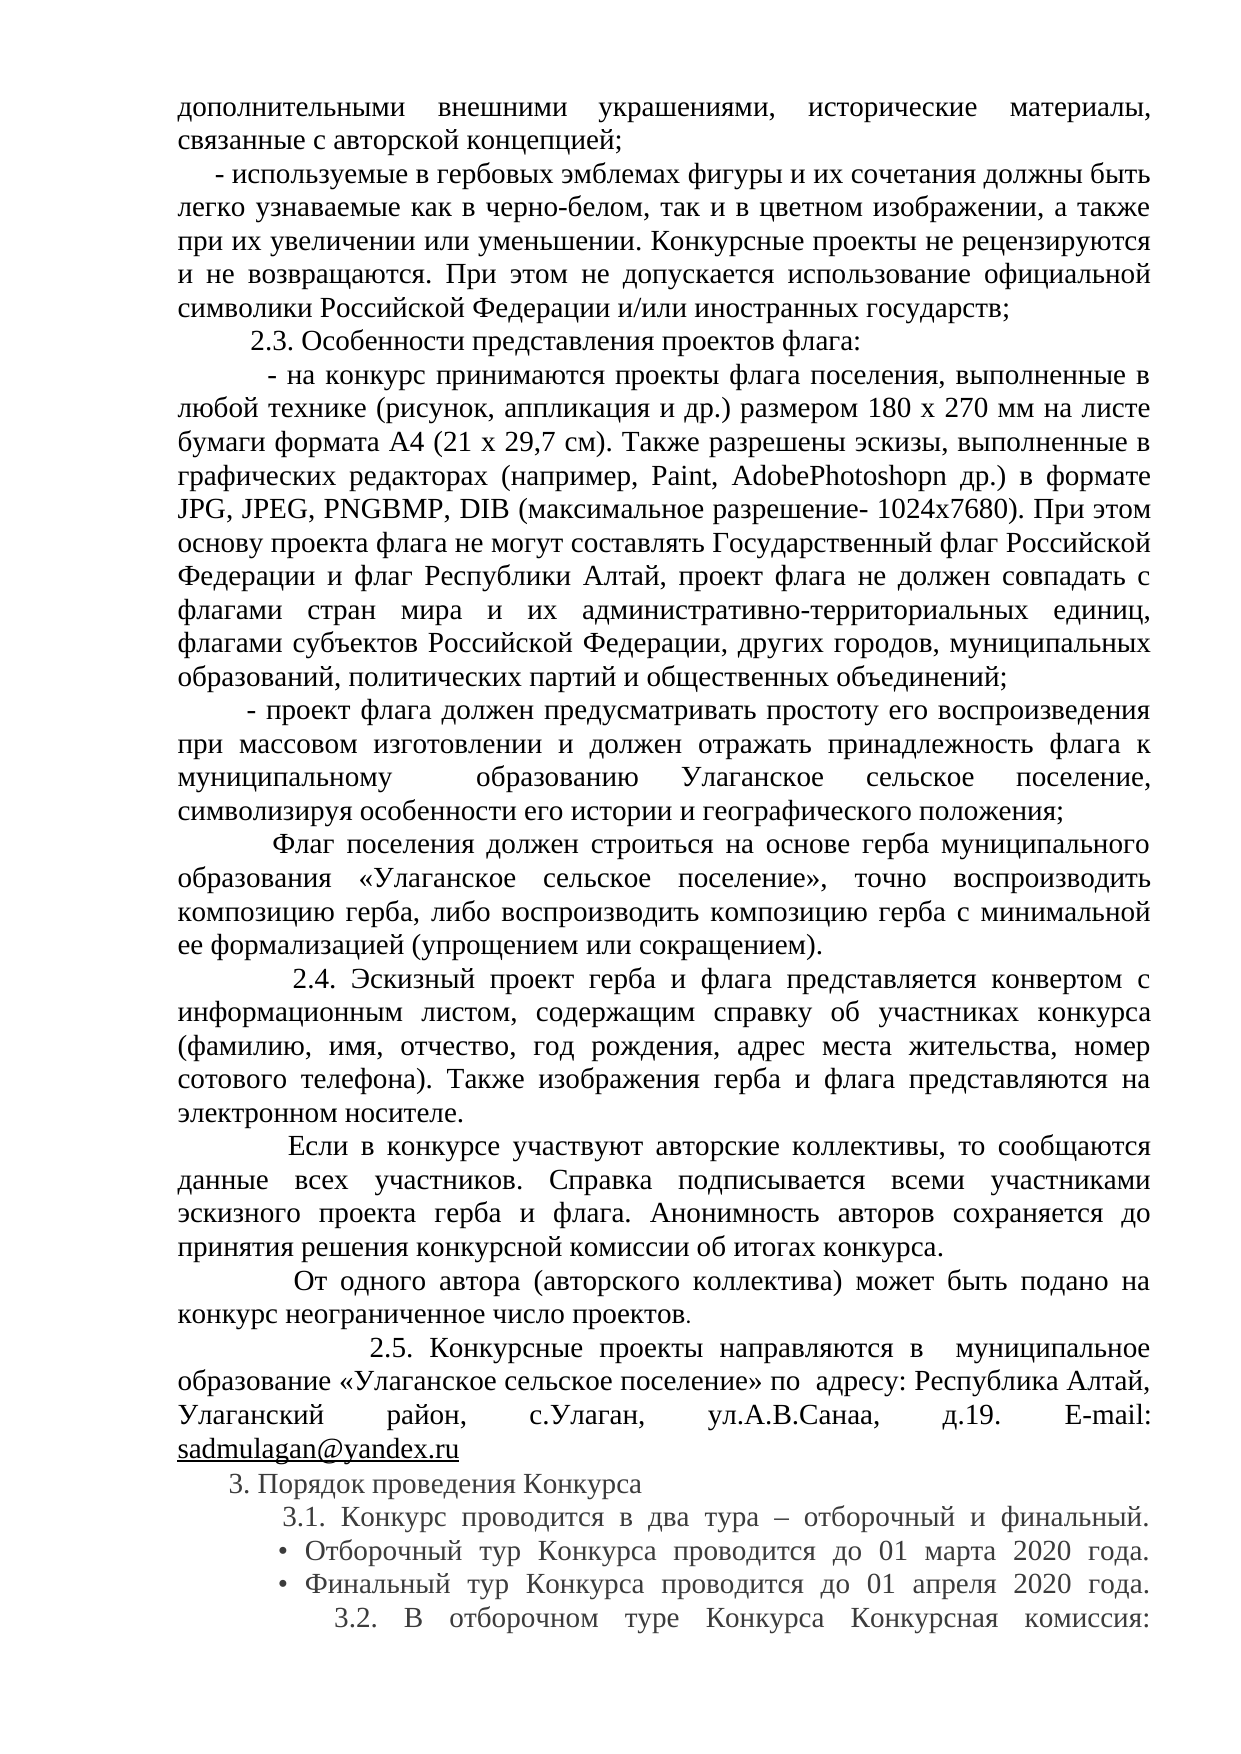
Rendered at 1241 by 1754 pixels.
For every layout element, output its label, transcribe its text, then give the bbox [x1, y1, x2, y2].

text - используемые в гербовых эмблемах фигуры и их сочетания должны быть легко узнаваемые как в черно-белом, так и в цветном изображении, а также при их увеличении или уменьшении. Конкурсные проекты не рецензируются и не возвращаются. При этом не допускается использование официальной символики Российской Федерации и/или иностранных государств; [177, 156, 1152, 323]
text Если в конкурсе участвуют авторские коллективы, то сообщаются данные всех участников. Справка подписывается всеми участниками эскизного проекта герба и флага. Анонимность авторов сохраняется до принятия решения конкурсной комиссии об итогах конкурса. [177, 1128, 1152, 1263]
text 2.4. Эскизный проект герба и флага представляется конвертом с информационным листом, содержащим справку об участниках конкурса (фамилию, имя, отчество, год рождения, адрес места жительства, номер сотового телефона). Также изображения герба и флага представляются на электронном носителе. [177, 961, 1152, 1128]
text - проект флага должен предусматривать простоту его воспроизведения при массовом изготовлении и должен отражать принадлежность флага к муниципальному образованию Улаганское сельское поселение, символизируя особенности его истории и географического положения; [177, 692, 1152, 827]
text 3. Порядок проведения Конкурса [177, 1466, 1152, 1499]
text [177, 1499, 1152, 1634]
text Флаг поселения должен строиться на основе герба муниципального образования «Улаганское сельское поселение», точно воспроизводить композицию герба, либо воспроизводить композицию герба с минимальной ее формализацией (упрощением или сокращением). [177, 827, 1152, 961]
text 2.5. Конкурсные проекты направляются в муниципальное образование «Улаганское сельское поселение» по адресу: Республика Алтай, Улаганский район, с.Улаган, ул.А.В.Санаа, д.19. E-mail: sadmulagan@yandex.ru [177, 1330, 1152, 1466]
text 2.3. Особенности представления проектов флага: [177, 323, 1152, 357]
text От одного автора (авторского коллектива) может быть подано на конкурс неограниченное число проектов. [177, 1263, 1152, 1330]
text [177, 89, 1152, 156]
text - на конкурс принимаются проекты флага поселения, выполненные в любой технике (рисунок, аппликация и др.) размером 180 х 270 мм на листе бумаги формата А4 (21 х 29,7 см). Также разрешены эскизы, выполненные в графических редакторах (например, Paint, AdobePhotoshopn др.) в формате JPG, JPEG, PNGBMP, DIВ (максимальное разрешение- 1024x7680). При этом основу проекта флага не могут составлять Государственный флаг Российской Федерации и флаг Республики Алтай, проект флага не должен совпадать с флагами стран мира и их административно-территориальных единиц, флагами субъектов Российской Федерации, других городов, муниципальных образований, политических партий и общественных объединений; [177, 357, 1152, 692]
